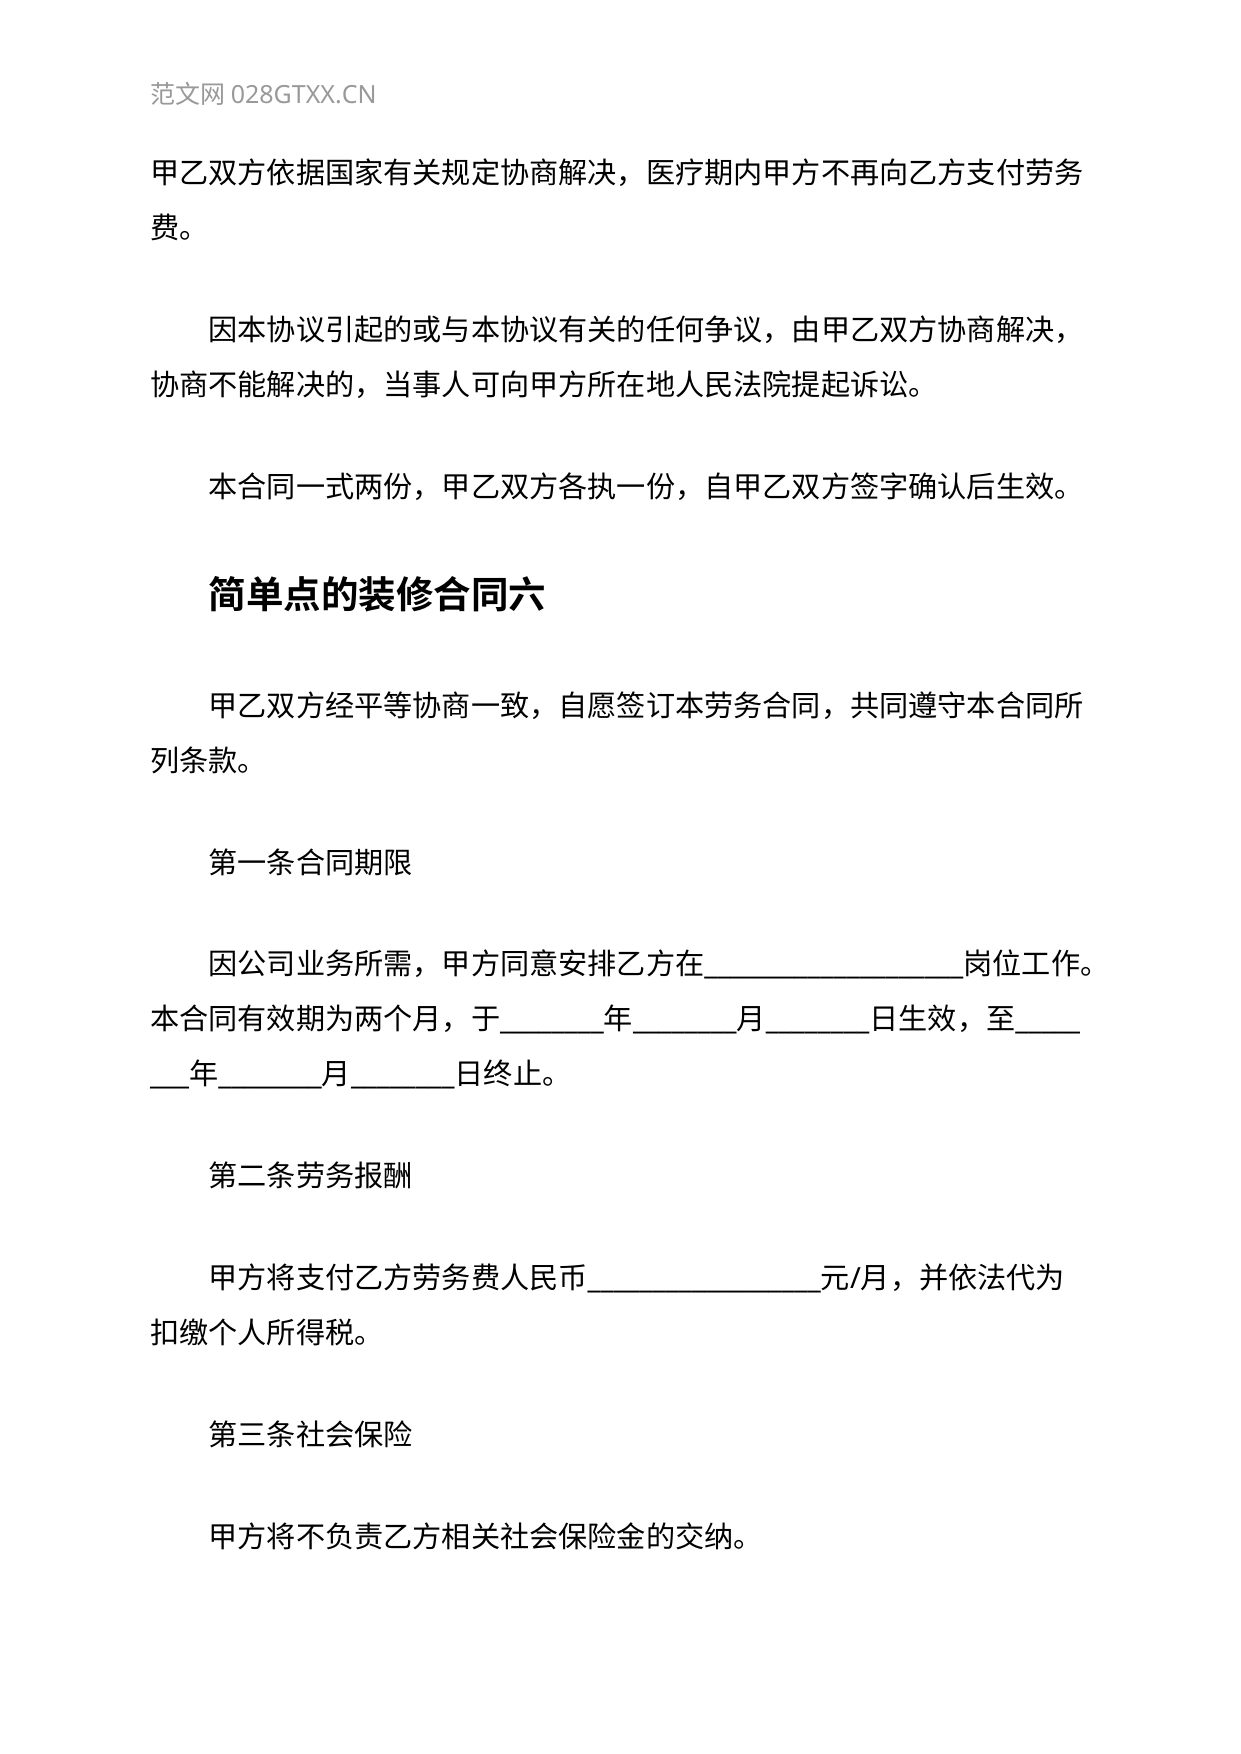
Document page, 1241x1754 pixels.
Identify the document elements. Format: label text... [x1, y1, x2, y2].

text 因公司业务所需，甲方同意安排乙方在____________________岗位工作。本合同有效期为两个月，于________年________月________日生效，至________年________月________日终止。 [150, 941, 1090, 1093]
text 本合同一式两份，甲乙双方各执一份，自甲乙双方签字确认后生效。 [150, 463, 1090, 506]
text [150, 150, 1090, 247]
text 简单点的装修合同六 [150, 565, 1090, 619]
text 甲乙双方经平等协商一致，自愿签订本劳务合同，共同遵守本合同所列条款。 [150, 682, 1090, 780]
text 第二条劳务报酬 [150, 1153, 1090, 1195]
text 因本协议引起的或与本协议有关的任何争议，由甲乙双方协商解决，协商不能解决的，当事人可向甲方所在地人民法院提起诉讼。 [150, 307, 1090, 404]
text 第三条社会保险 [150, 1411, 1090, 1454]
text 甲方将不负责乙方相关社会保险金的交纳。 [150, 1513, 1090, 1556]
text 甲方将支付乙方劳务费人民币__________________元/月，并依法代为扣缴个人所得税。 [150, 1255, 1090, 1352]
text 第一条合同期限 [150, 839, 1090, 881]
